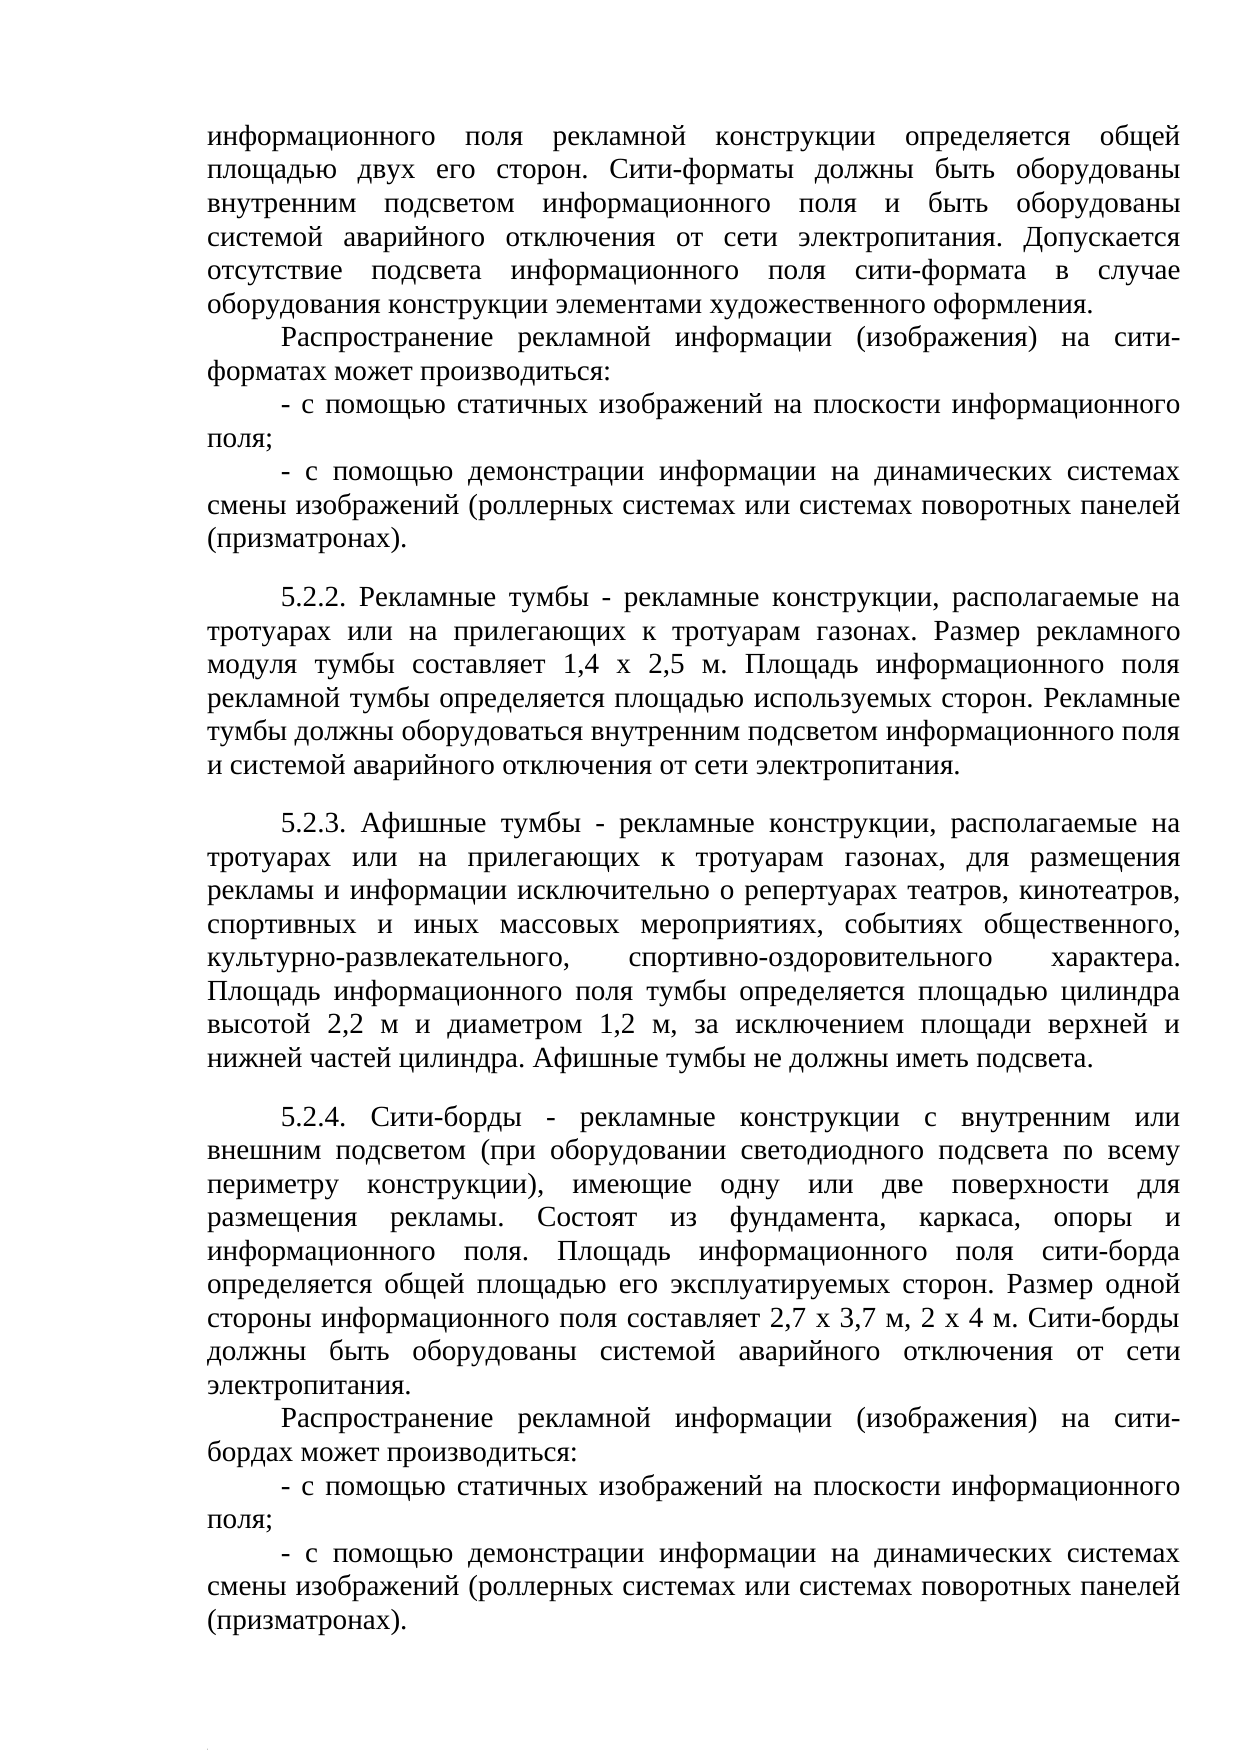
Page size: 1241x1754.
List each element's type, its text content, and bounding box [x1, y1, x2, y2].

text Распространение рекламной информации (изображения) на сити-форматах может производиться: [207, 319, 1181, 386]
text 5.2.2. Рекламные тумбы - рекламные конструкции, располагаемые на тротуарах или на прилегающих к тротуарам газонах. Размер рекламного модуля тумбы составляет 1,4 x 2,5 м. Площадь информационного поля рекламной тумбы определяется площадью используемых сторон. Рекламные тумбы должны оборудоваться внутренним подсветом информационного поля и системой аварийного отключения от сети электропитания. [207, 579, 1181, 780]
text - с помощью статичных изображений на плоскости информационного поля; [207, 1468, 1181, 1535]
text 5.2.3. Афишные тумбы - рекламные конструкции, располагаемые на тротуарах или на прилегающих к тротуарам газонах, для размещения рекламы и информации исключительно о репертуарах театров, кинотеатров, спортивных и иных массовых мероприятиях, событиях общественного, культурно-развлекательного, спортивно-оздоровительного характера. Площадь информационного поля тумбы определяется площадью цилиндра высотой 2,2 м и диаметром 1,2 м, за исключением площади верхней и нижней частей цилиндра. Афишные тумбы не должны иметь подсвета. [207, 805, 1181, 1074]
text - с помощью демонстрации информации на динамических системах смены изображений (роллерных системах или системах поворотных панелей (призматронах). [207, 1535, 1181, 1635]
text Распространение рекламной информации (изображения) на сити-бордах может производиться: [207, 1401, 1181, 1468]
text 5.2.4. Сити-борды - рекламные конструкции с внутренним или внешним подсветом (при оборудовании светодиодного подсвета по всему периметру конструкции), имеющие одну или две поверхности для размещения рекламы. Состоят из фундамента, каркаса, опоры и информационного поля. Площадь информационного поля сити-борда определяется общей площадью его эксплуатируемых сторон. Размер одной стороны информационного поля составляет 2,7 x 3,7 м, 2 x 4 м. Сити-борды должны быть оборудованы системой аварийного отключения от сети электропитания. [207, 1099, 1181, 1401]
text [207, 118, 1181, 319]
text - с помощью демонстрации информации на динамических системах смены изображений (роллерных системах или системах поворотных панелей (призматронах). [207, 453, 1181, 554]
text - с помощью статичных изображений на плоскости информационного поля; [207, 386, 1181, 453]
